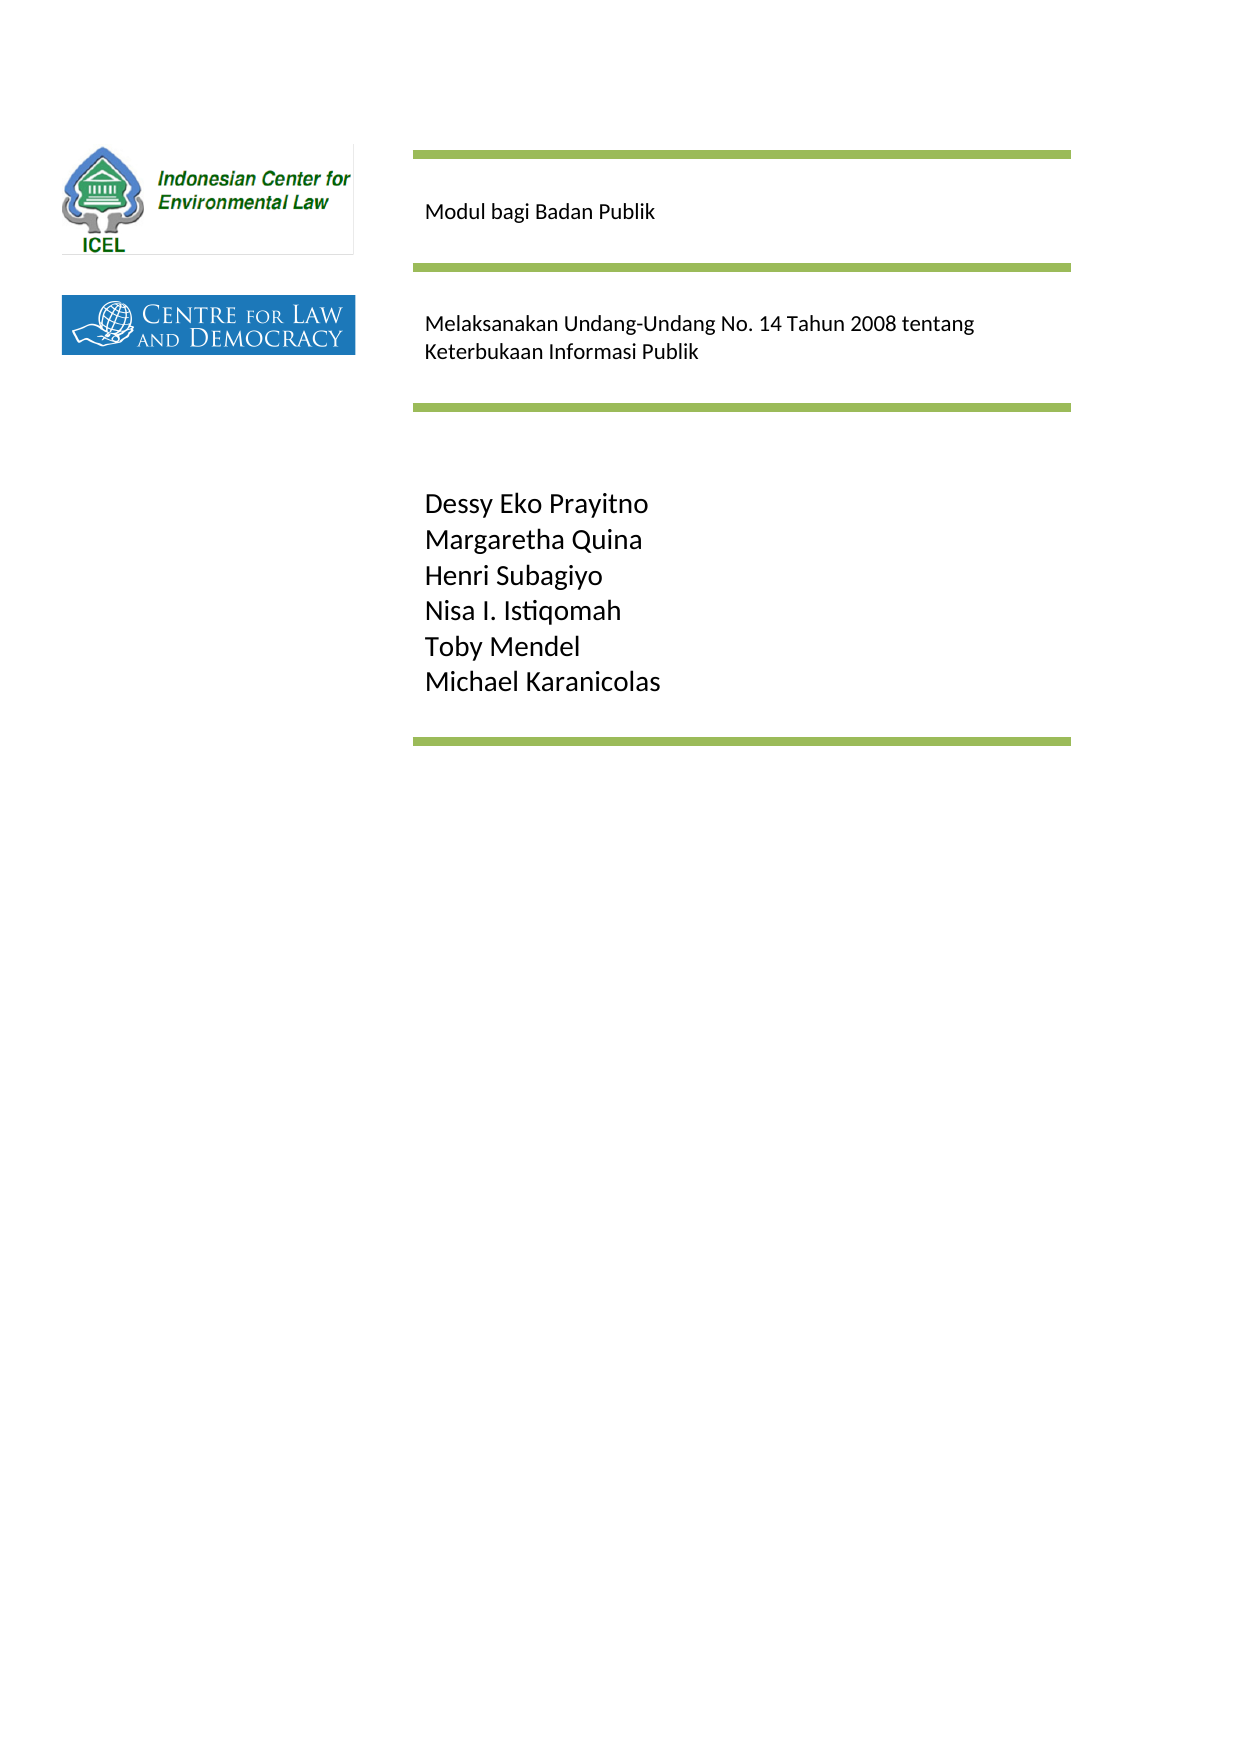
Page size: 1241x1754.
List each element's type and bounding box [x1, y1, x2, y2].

picture [61, 295, 356, 355]
picture [61, 143, 354, 255]
